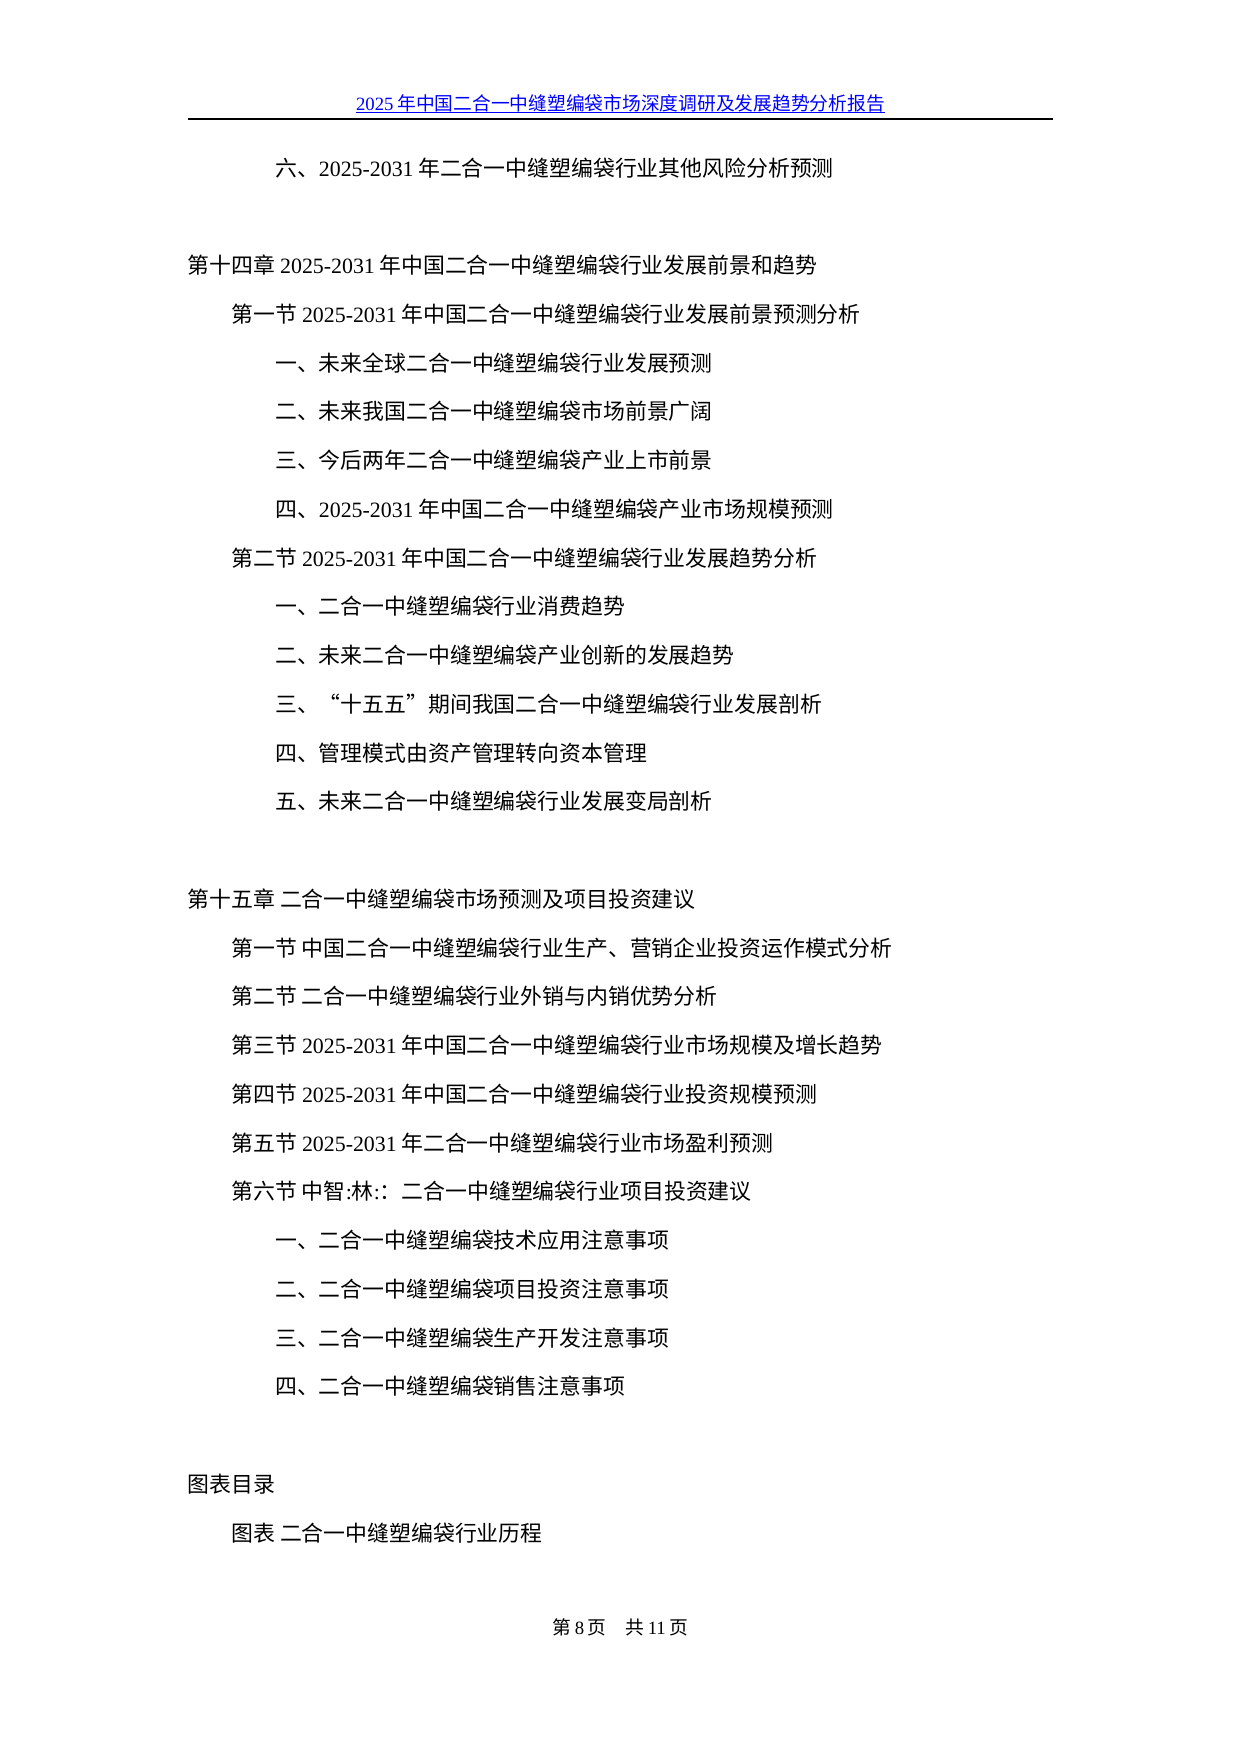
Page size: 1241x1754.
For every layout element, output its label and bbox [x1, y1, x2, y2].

text [187, 150, 1053, 1548]
